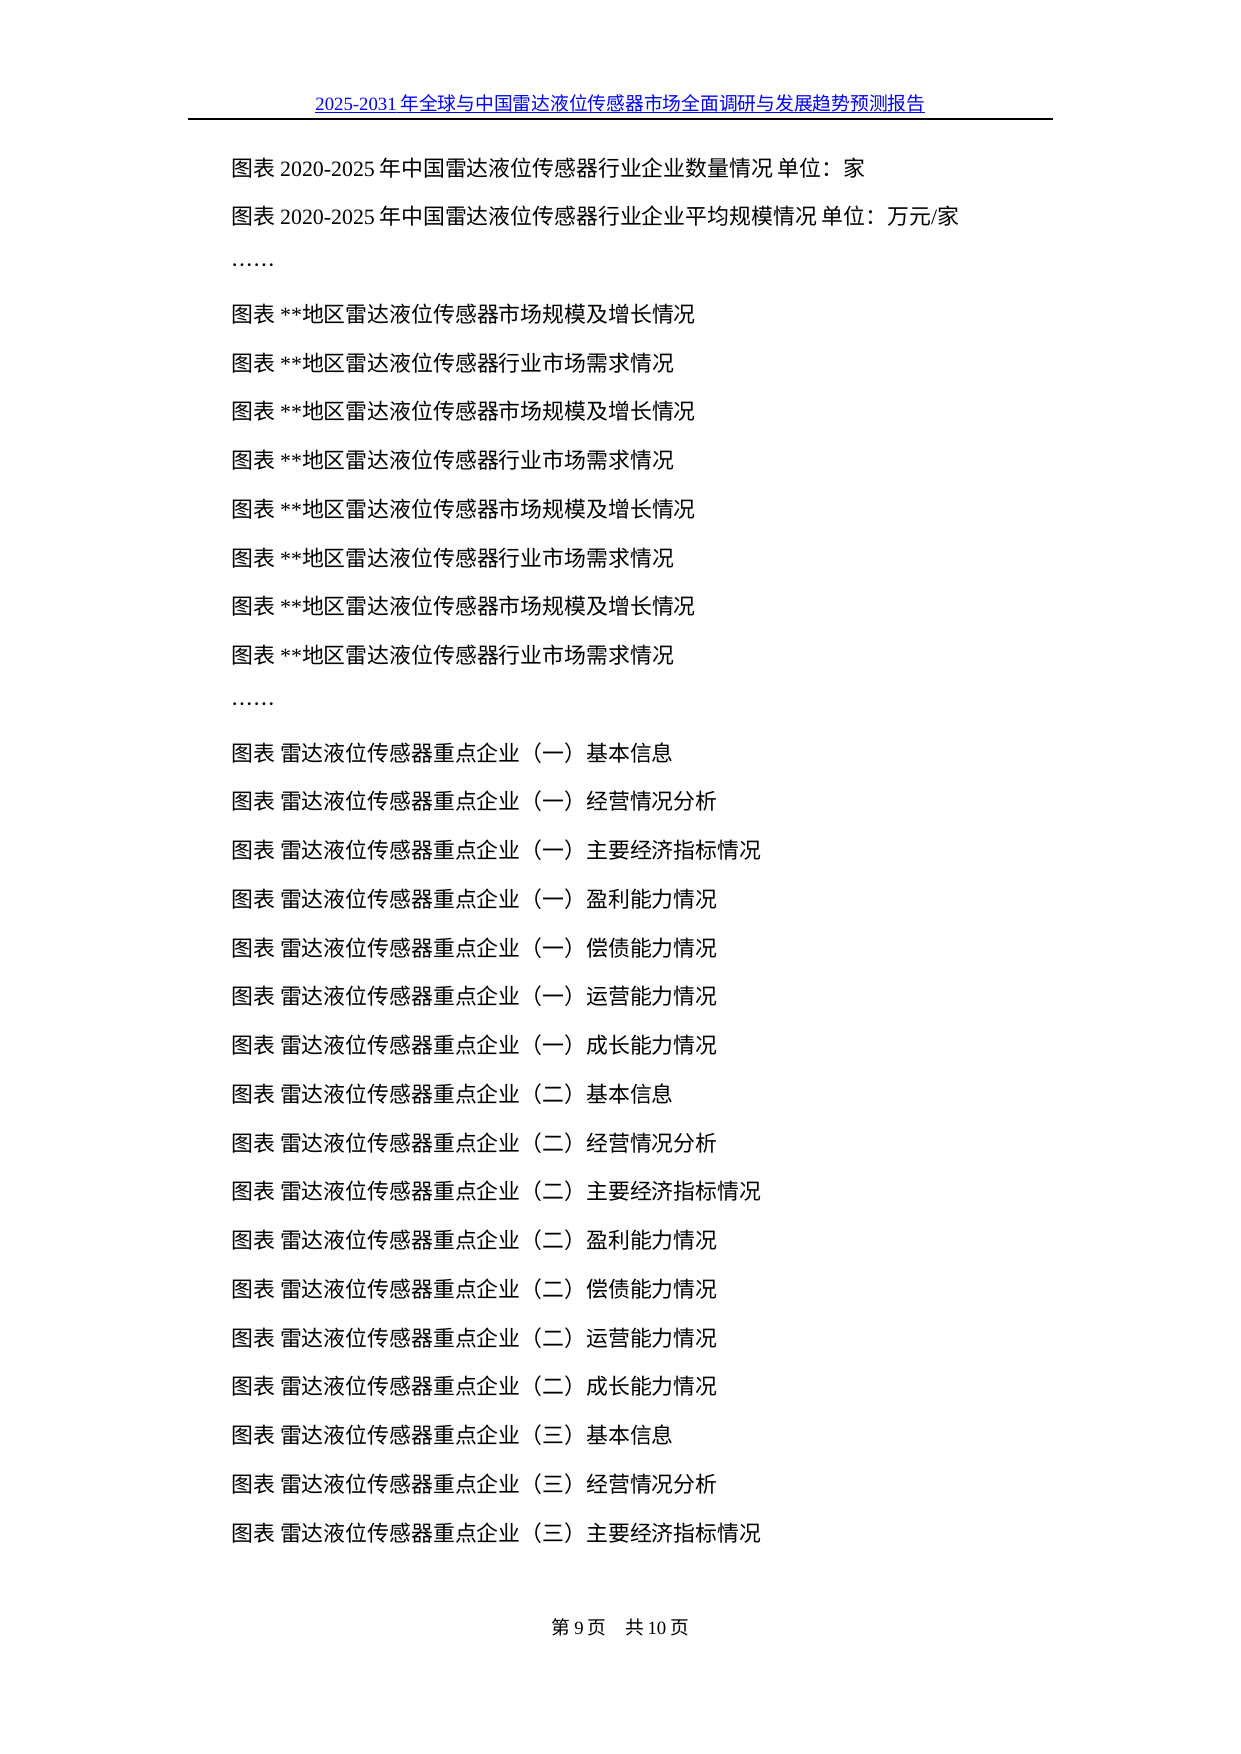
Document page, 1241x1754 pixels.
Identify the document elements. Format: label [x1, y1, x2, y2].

text [187, 150, 1053, 1548]
